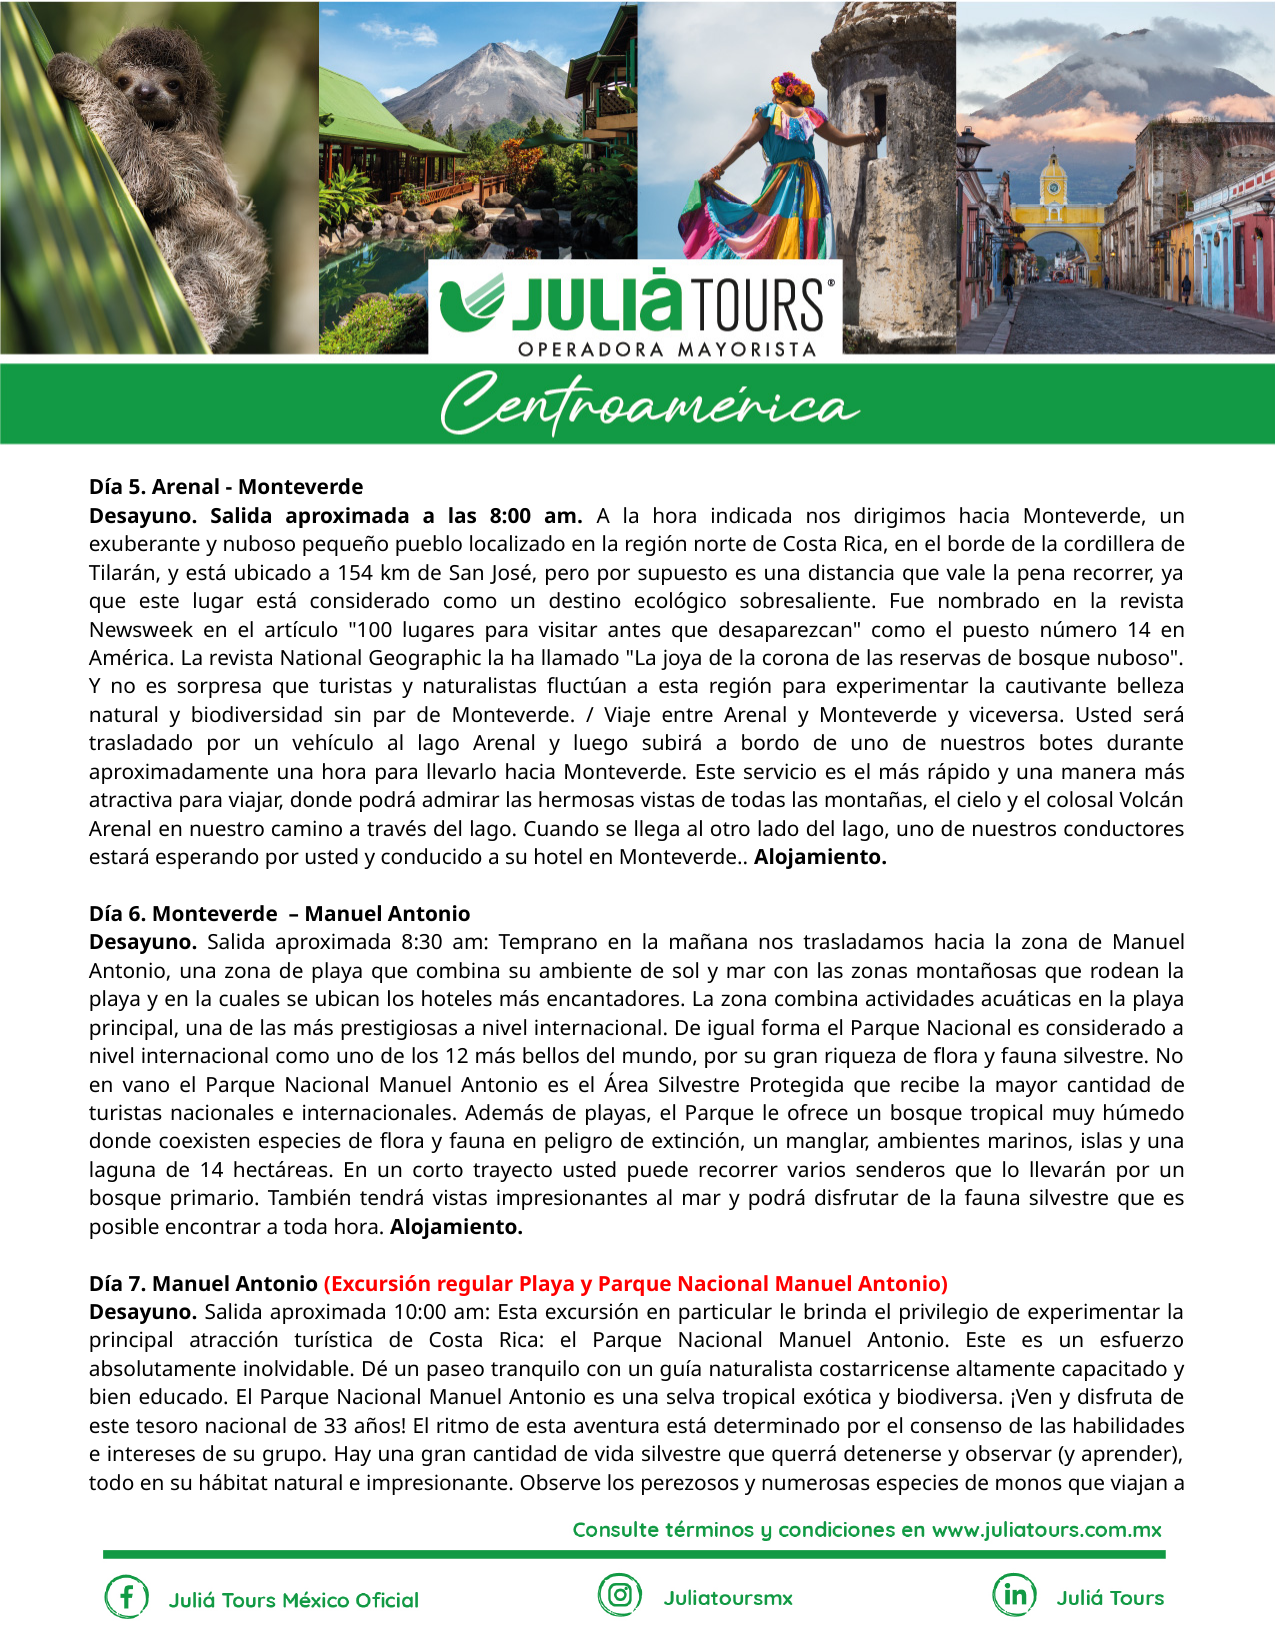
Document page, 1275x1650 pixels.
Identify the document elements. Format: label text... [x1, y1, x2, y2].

text Día 5. Arenal - Monteverde [89, 472, 1186, 501]
text Día 6. Monteverde – Manuel Antonio [89, 899, 1186, 927]
text Desayuno. Salida aproximada a las 8:00 am. A la hora indicada nos dirigimos hacia Monteverde, un exuberante y nuboso pequeño pueblo localizado en la región norte de Costa Rica, en el borde de la cordillera de Tilarán, y está ubicado a 154 km de San José, pero por supuesto es una distancia que vale la pena recorrer, ya que este lugar está considerado como un destino ecológico sobresaliente. Fue nombrado en la revista Newsweek en el artículo "100 lugares para visitar antes que desaparezcan" como el puesto número 14 en América. La revista National Geographic la ha llamado "La joya de la corona de las reservas de bosque nuboso". Y no es sorpresa que turistas y naturalistas fluctúan a esta región para experimentar la cautivante belleza natural y biodiversidad sin par de Monteverde. / Viaje entre Arenal y Monteverde y viceversa. Usted será trasladado por un vehículo al lago Arenal y luego subirá a bordo de uno de nuestros botes durante aproximadamente una hora para llevarlo hacia Monteverde. Este servicio es el más rápido y una manera más atractiva para viajar, donde podrá admirar las hermosas vistas de todas las montañas, el cielo y el colosal Volcán Arenal en nuestro camino a través del lago. Cuando se llega al otro lado del lago, uno de nuestros conductores estará esperando por usted y conducido a su hotel en Monteverde.. Alojamiento. [89, 501, 1186, 871]
picture [0, 1501, 1275, 1644]
text Día 7. Manuel Antonio (Excursión regular Playa y Parque Nacional Manuel Antonio) [89, 1269, 1186, 1297]
picture [0, 1, 1275, 446]
text Desayuno. Salida aproximada 8:30 am: Temprano en la mañana nos trasladamos hacia la zona de Manuel Antonio, una zona de playa que combina su ambiente de sol y mar con las zonas montañosas que rodean la playa y en la cuales se ubican los hoteles más encantadores. La zona combina actividades acuáticas en la playa principal, una de las más prestigiosas a nivel internacional. De igual forma el Parque Nacional es considerado a nivel internacional como uno de los 12 más bellos del mundo, por su gran riqueza de flora y fauna silvestre. No en vano el Parque Nacional Manuel Antonio es el Área Silvestre Protegida que recibe la mayor cantidad de turistas nacionales e internacionales. Además de playas, el Parque le ofrece un bosque tropical muy húmedo donde coexisten especies de flora y fauna en peligro de extinción, un manglar, ambientes marinos, islas y una laguna de 14 hectáreas. En un corto trayecto usted puede recorrer varios senderos que lo llevarán por un bosque primario. También tendrá vistas impresionantes al mar y podrá disfrutar de la fauna silvestre que es posible encontrar a toda hora. Alojamiento. [89, 927, 1186, 1240]
